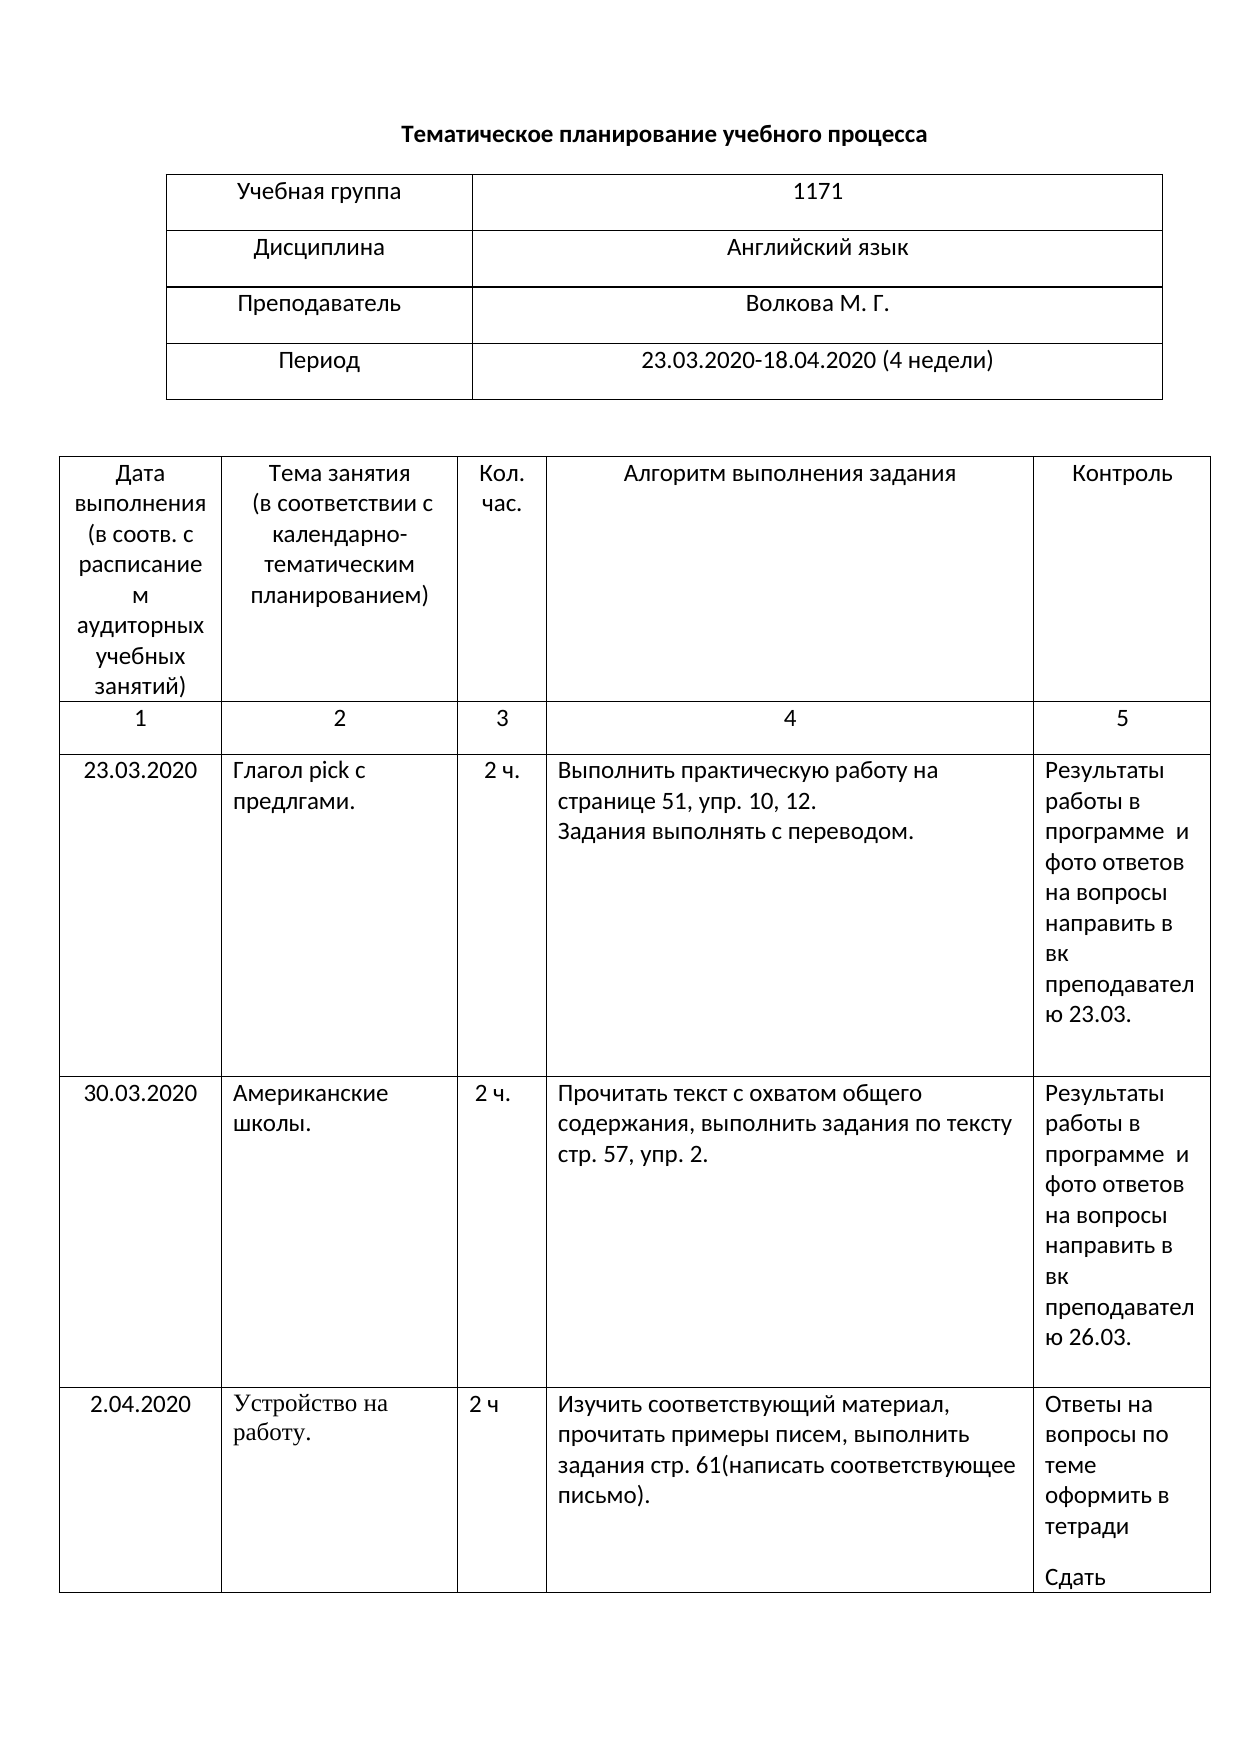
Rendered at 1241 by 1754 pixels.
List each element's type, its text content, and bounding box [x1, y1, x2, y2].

table_cell Прочитать текст с охватом общего содержания, выполнить задания по тексту стр. 57, упр. 2. [547, 1077, 1033, 1387]
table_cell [547, 1388, 1033, 1592]
table_cell 2 ч. [458, 1077, 546, 1387]
table_cell 3 [458, 702, 546, 753]
table_cell Результаты работы в программе и фото ответов на вопросы направить в вк преподавателю 23.03. [1034, 755, 1210, 1076]
table_cell Период [167, 344, 472, 399]
table_header Алгоритм выполнения задания [547, 457, 1033, 701]
table_cell 2.04.2020 [60, 1388, 221, 1592]
text Тематическое планирование учебного процесса [177, 118, 1152, 149]
table_cell 23.03.2020 [60, 755, 221, 1076]
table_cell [1034, 1388, 1210, 1592]
table_cell Глагол pick с предлгами. [222, 755, 457, 1076]
table_cell Результаты работы в программе и фото ответов на вопросы направить в вк преподавателю 26.03. [1034, 1077, 1210, 1387]
table_header Кол. час. [458, 457, 546, 701]
table_header 1171 [473, 175, 1162, 230]
table_cell Выполнить практическую работу на странице 51, упр. 10, 12. Задания выполнять с переводом. [547, 755, 1033, 1076]
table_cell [222, 1388, 457, 1592]
table_cell 4 [547, 702, 1033, 753]
table_cell Преподаватель [167, 288, 472, 343]
table_header Учебная группа [167, 175, 472, 230]
table_cell 1 [60, 702, 221, 753]
table_cell Американские школы. [222, 1077, 457, 1387]
table_cell Волкова М. Г. [473, 288, 1162, 343]
table_cell 2 ч [458, 1388, 546, 1592]
table_cell Английский язык [473, 231, 1162, 286]
table_cell 5 [1034, 702, 1210, 753]
table_header Дата выполнения (в соотв. с расписанием аудиторных учебных занятий) [60, 457, 221, 701]
table_cell 23.03.2020-18.04.2020 (4 недели) [473, 344, 1162, 399]
table_cell 30.03.2020 [60, 1077, 221, 1387]
table_cell 2 ч. [458, 755, 546, 1076]
table_header Тема занятия (в соответствии с календарно-тематическим планированием) [222, 457, 457, 701]
table_header Контроль [1034, 457, 1210, 701]
table_cell Дисциплина [167, 231, 472, 286]
table_cell 2 [222, 702, 457, 753]
